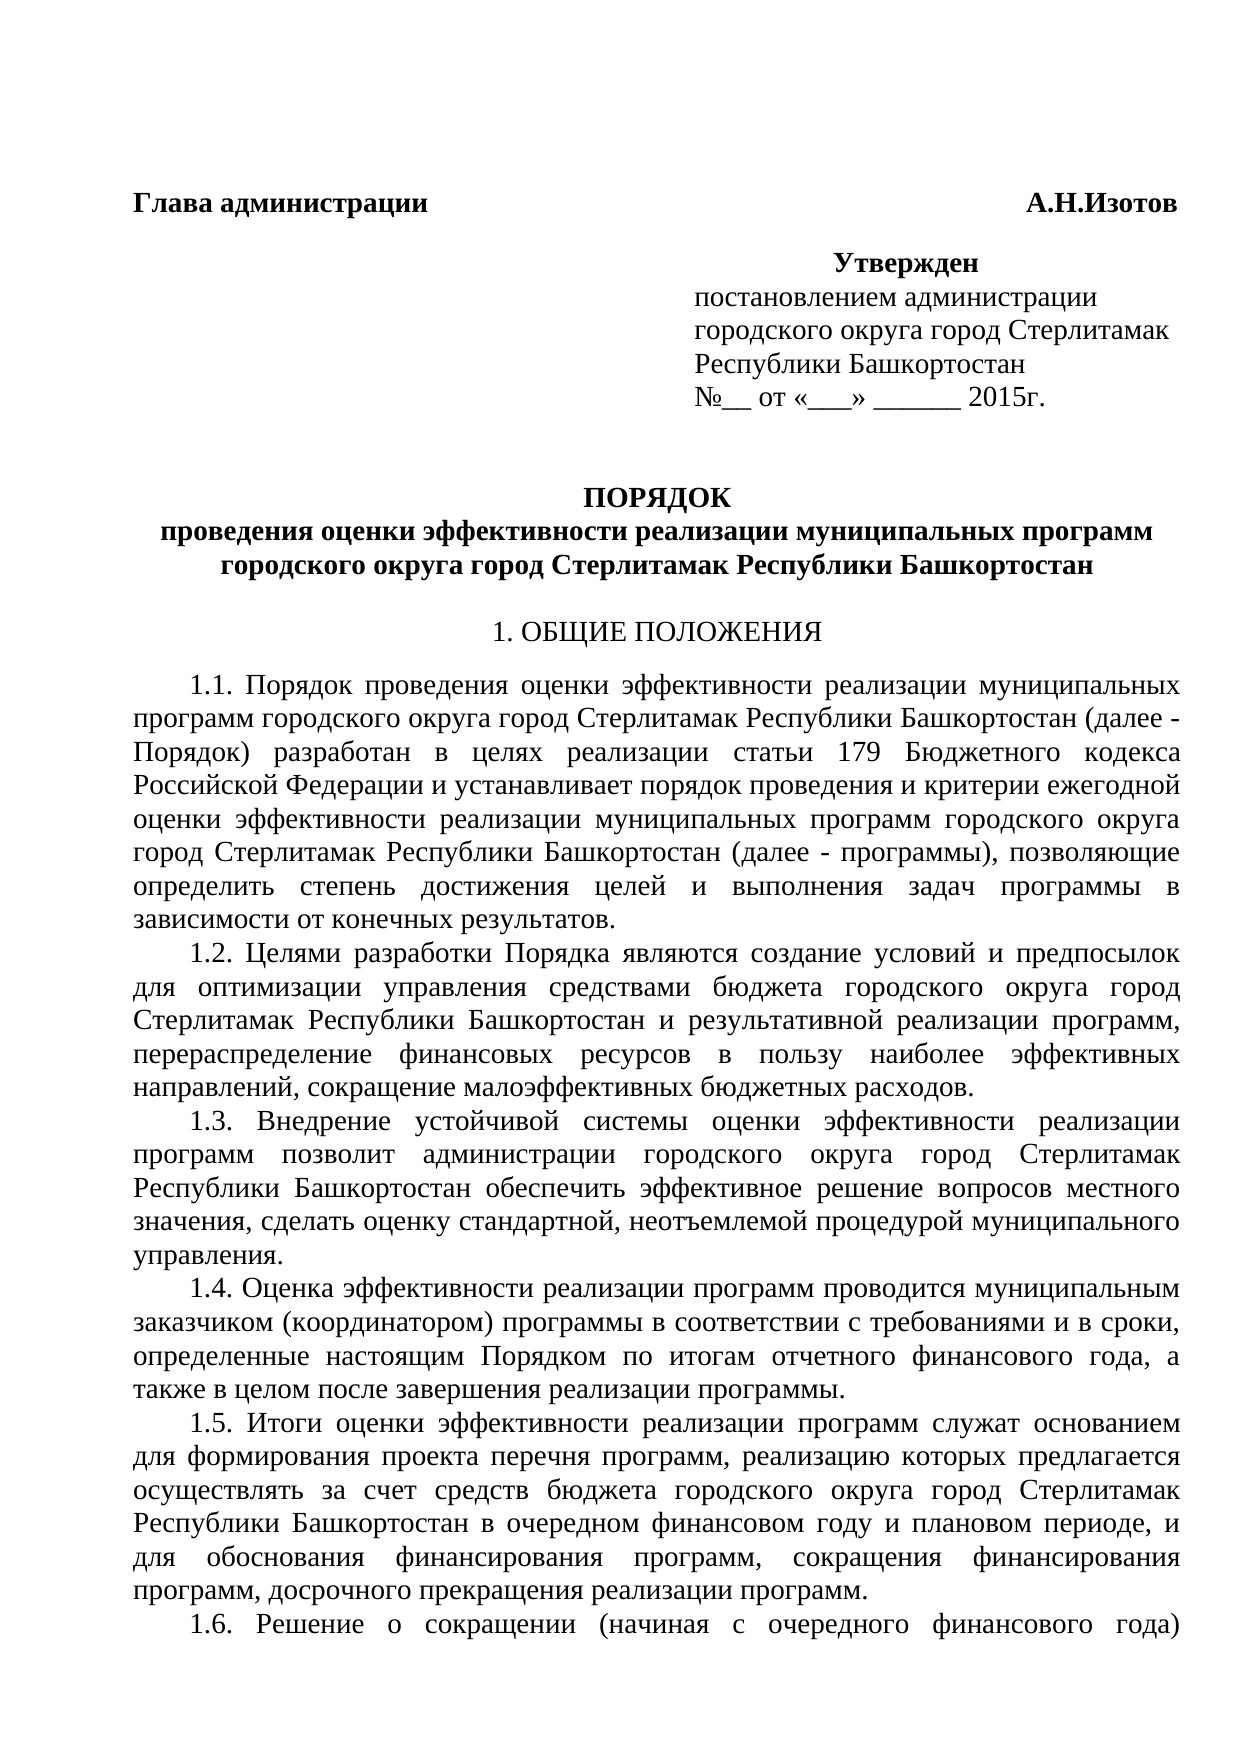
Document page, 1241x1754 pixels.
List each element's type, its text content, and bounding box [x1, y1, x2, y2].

text 1.2. Целями разработки Порядка являются создание условий и предпосылок для оптимизации управления средствами бюджета городского округа город Стерлитамак Республики Башкортостан и результативной реализации программ, перераспределение финансовых ресурсов в пользу наиболее эффективных направлений, сокращение малоэффективных бюджетных расходов. [133, 935, 1181, 1103]
text городского округа город Стерлитамак [133, 312, 1181, 346]
text №__ от «___» ______ 2015г. [133, 379, 1181, 413]
text постановлением администрации [133, 279, 1181, 312]
text 1.5. Итоги оценки эффективности реализации программ служат основанием для формирования проекта перечня программ, реализацию которых предлагается осуществлять за счет средств бюджета городского округа город Стерлитамак Республики Башкортостан в очередном финансовом году и плановом периоде, и для обоснования финансирования программ, сокращения финансирования программ, досрочного прекращения реализации программ. [133, 1405, 1181, 1606]
text ПОРЯДОК [133, 480, 1181, 513]
text Республики Башкортостан [133, 346, 1181, 379]
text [133, 1606, 1181, 1639]
text 1.1. Порядок проведения оценки эффективности реализации муниципальных программ городского округа город Стерлитамак Республики Башкортостан (далее - Порядок) разработан в целях реализации статьи 179 Бюджетного кодекса Российской Федерации и устанавливает порядок проведения и критерии ежегодной оценки эффективности реализации муниципальных программ городского округа город Стерлитамак Республики Башкортостан (далее - программы), позволяющие определить степень достижения целей и выполнения задач программы в зависимости от конечных результатов. [133, 667, 1181, 935]
text 1. ОБЩИЕ ПОЛОЖЕНИЯ [133, 614, 1181, 648]
text проведения оценки эффективности реализации муниципальных программ городского округа город Стерлитамак Республики Башкортостан [133, 513, 1181, 581]
text 1.3. Внедрение устойчивой системы оценки эффективности реализации программ позволит администрации городского округа город Стерлитамак Республики Башкортостан обеспечить эффективное решение вопросов местного значения, сделать оценку стандартной, неотъемлемой процедурой муниципального управления. [133, 1103, 1181, 1271]
text Глава администрации А.Н.Изотов [133, 185, 1181, 219]
text 1.4. Оценка эффективности реализации программ проводится муниципальным заказчиком (координатором) программы в соответствии с требованиями и в сроки, определенные настоящим Порядком по итогам отчетного финансового года, а также в целом после завершения реализации программы. [133, 1271, 1181, 1405]
text Утвержден [133, 245, 1181, 279]
